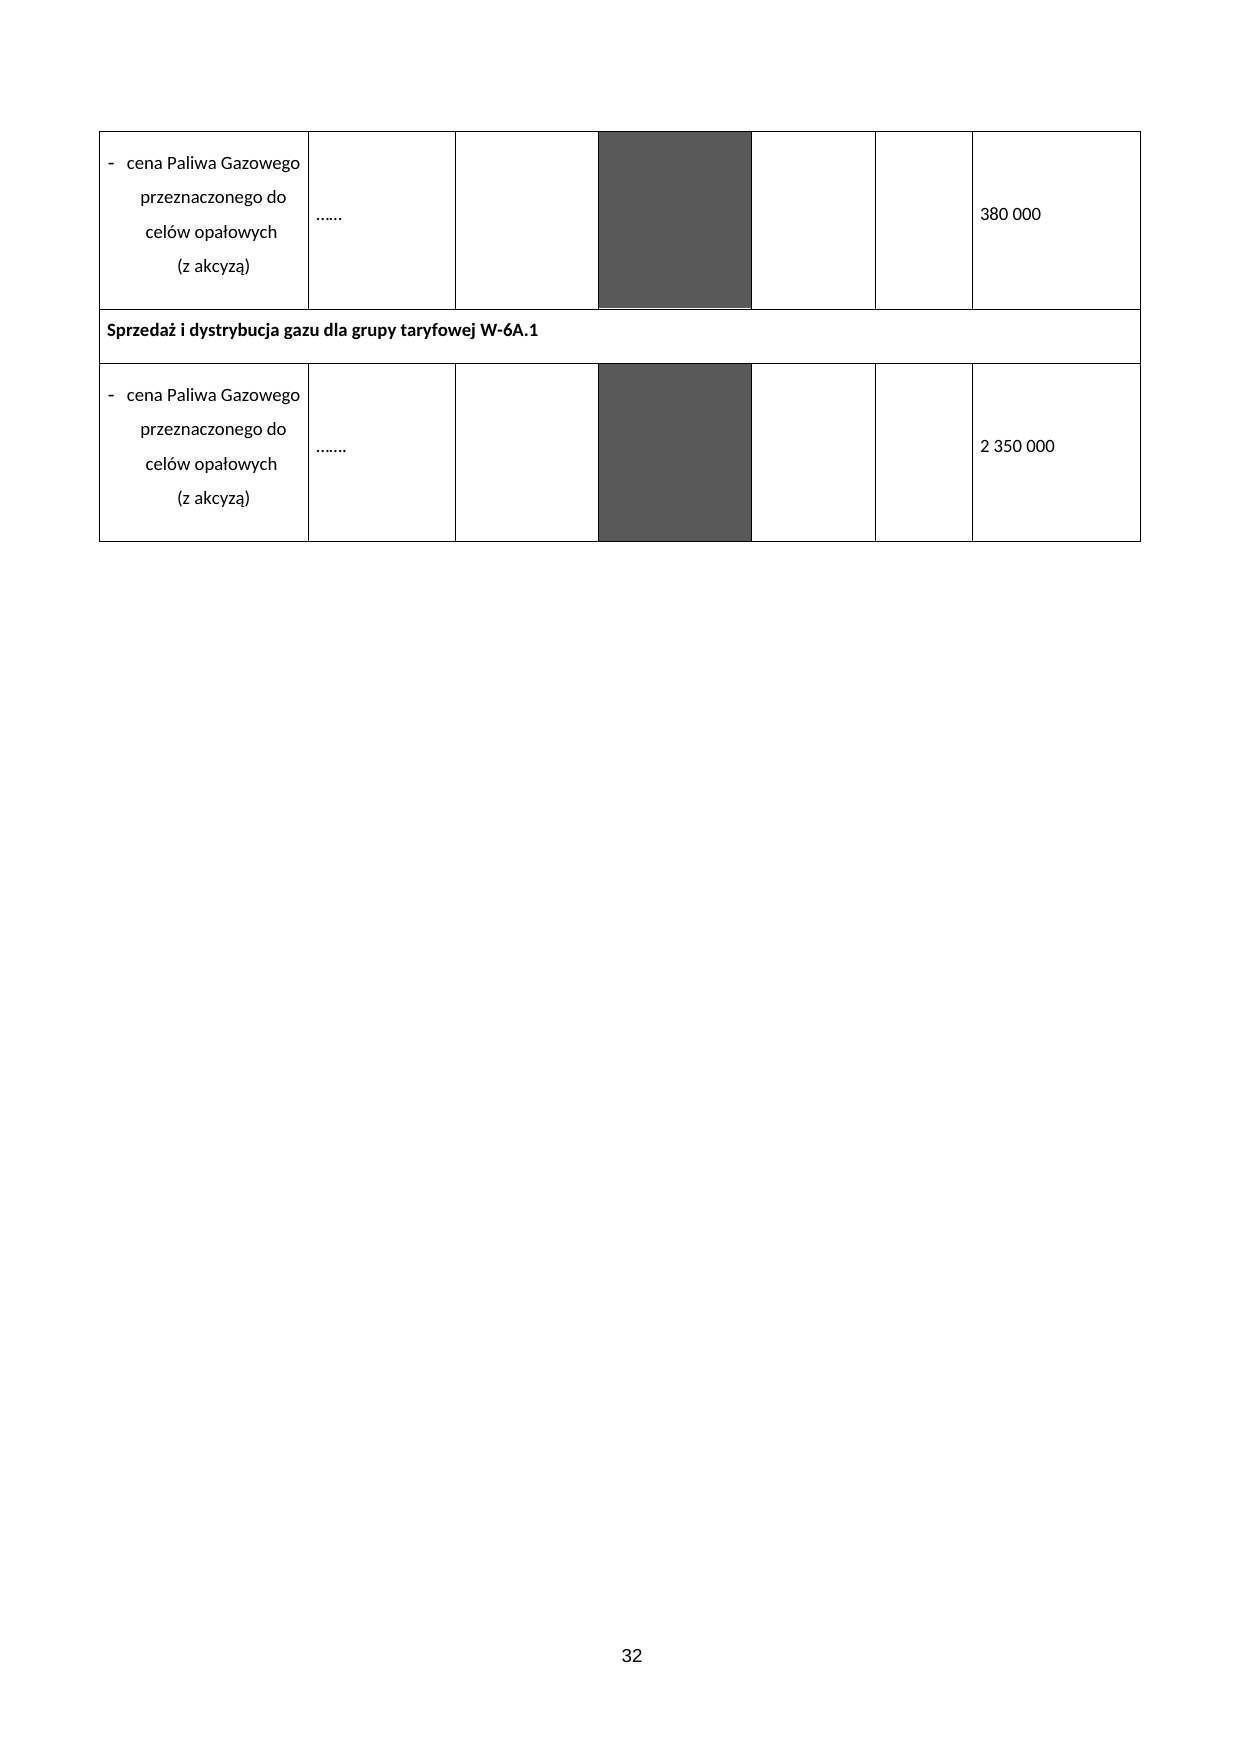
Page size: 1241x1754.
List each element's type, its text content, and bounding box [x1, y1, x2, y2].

table_cell …… [309, 132, 455, 308]
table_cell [100, 364, 308, 541]
table_cell [752, 364, 875, 541]
table_cell 2 350 000 [973, 364, 1140, 541]
table_cell [599, 132, 751, 308]
table_cell [456, 364, 598, 541]
table_cell Sprzedaż i dystrybucja gazu dla grupy taryfowej W-6A.1 [100, 310, 1140, 363]
table_cell [876, 132, 972, 308]
table_cell 380 000 [973, 132, 1140, 308]
table_cell [456, 132, 598, 308]
table_cell [599, 364, 751, 541]
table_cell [100, 132, 308, 308]
table_cell [876, 364, 972, 541]
table_cell ……. [309, 364, 455, 541]
table_cell [752, 132, 875, 308]
